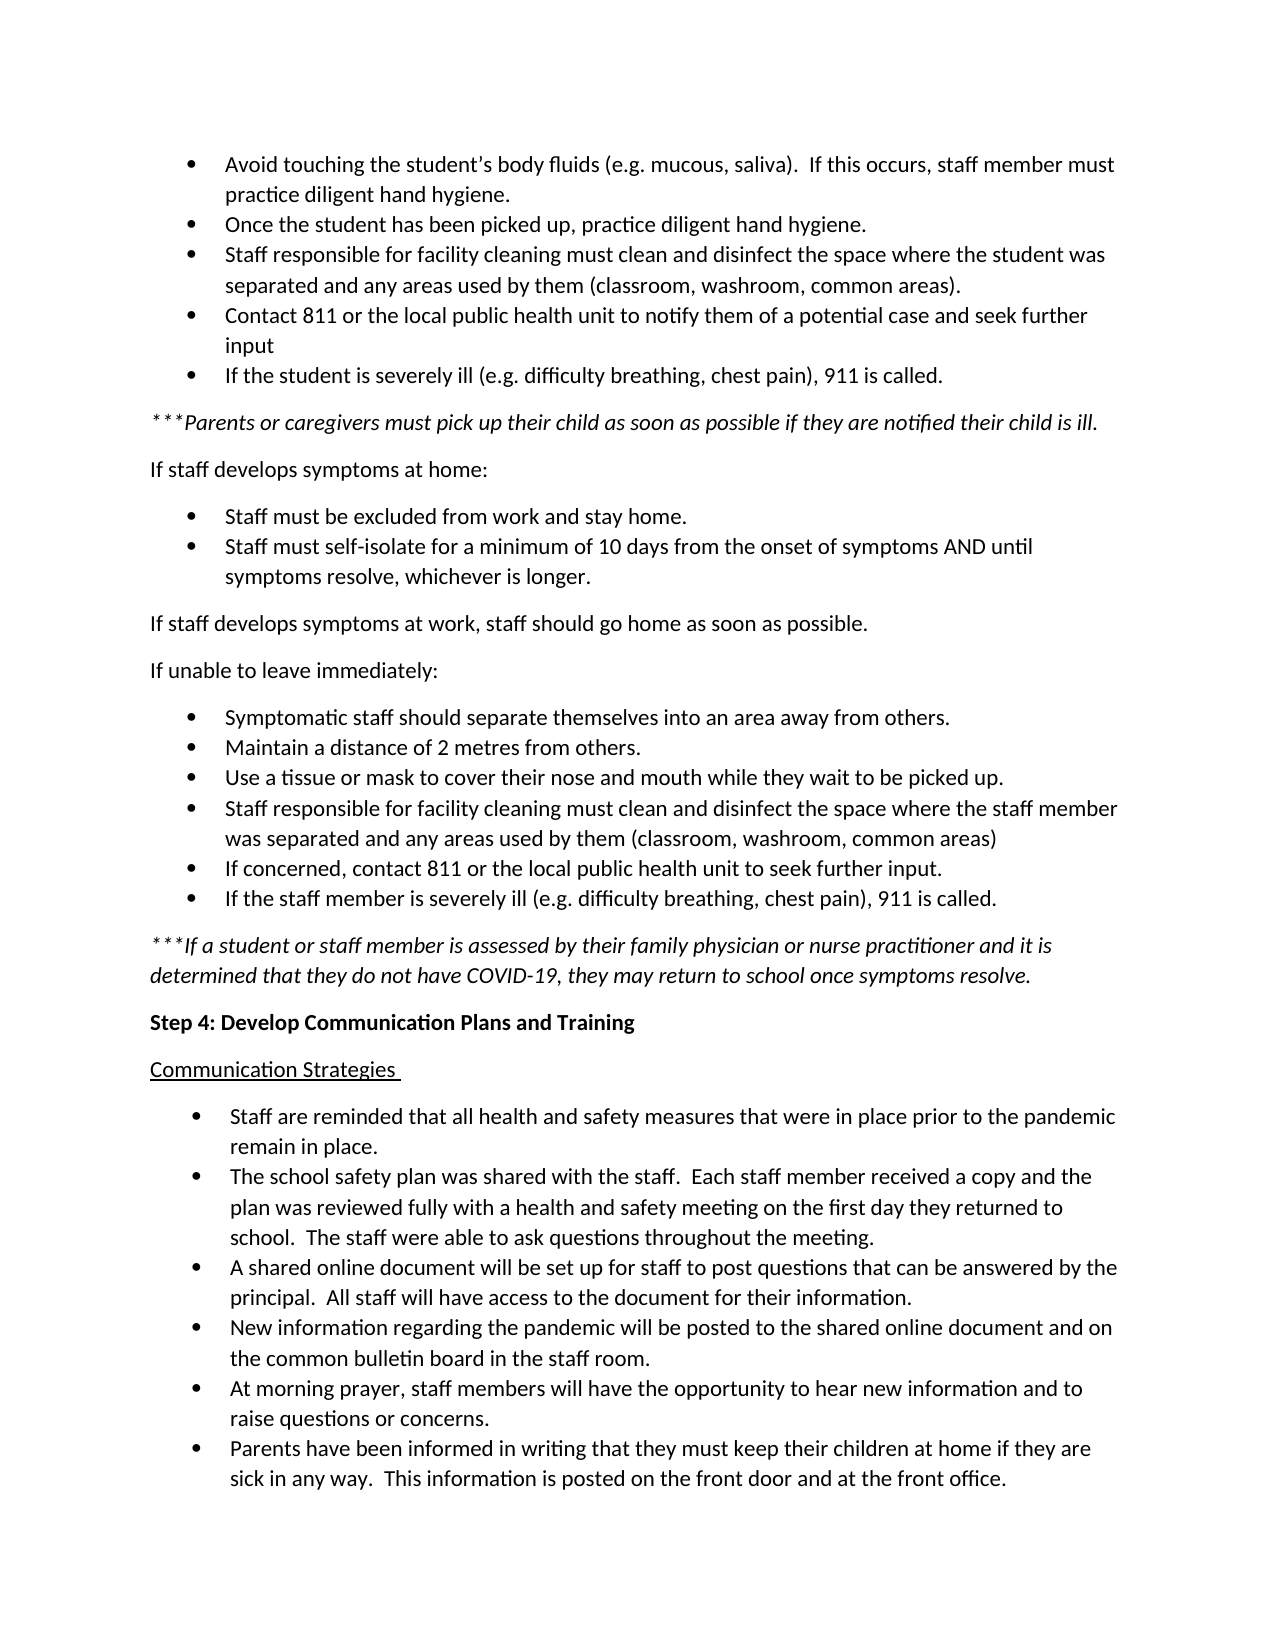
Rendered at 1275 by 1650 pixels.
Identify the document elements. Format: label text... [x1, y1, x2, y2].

text If staff develops symptoms at home: [150, 455, 1125, 483]
list Use a tissue or mask to cover their nose and mouth while they wait to be picked up. [187, 763, 1125, 792]
list If concerned, contact 811 or the local public health unit to seek further input. [187, 854, 1125, 882]
list Parents have been informed in writing that they must keep their children at home if they are sick in any way. This information is posted on the front door and at the front office. [192, 1434, 1125, 1493]
list Staff responsible for facility cleaning must clean and disinfect the space where the staff member was separated and any areas used by them (classroom, washroom, common areas) [187, 794, 1125, 852]
text If unable to leave immediately: [150, 656, 1125, 684]
list Maintain a distance of 2 metres from others. [187, 733, 1125, 761]
list If the student is severely ill (e.g. difficulty breathing, chest pain), 911 is called. [187, 361, 1125, 389]
list At morning prayer, staff members will have the opportunity to hear new information and to raise questions or concerns. [192, 1374, 1125, 1432]
list Once the student has been picked up, practice diligent hand hygiene. [187, 210, 1125, 238]
list Staff responsible for facility cleaning must clean and disinfect the space where the student was separated and any areas used by them (classroom, washroom, common areas). [187, 241, 1125, 299]
list If the staff member is severely ill (e.g. difficulty breathing, chest pain), 911 is called. [187, 884, 1125, 912]
text ***Parents or caregivers must pick up their child as soon as possible if they are notified their child is ill. [150, 408, 1125, 436]
text Step 4: Develop Communication Plans and Training [150, 1008, 1125, 1036]
list Staff must be excluded from work and stay home. [187, 502, 1125, 530]
text If staff develops symptoms at work, staff should go home as soon as possible. [150, 609, 1125, 637]
list Avoid touching the student’s body fluids (e.g. mucous, saliva). If this occurs, staff member must practice diligent hand hygiene. [187, 150, 1125, 208]
text ***If a student or staff member is assessed by their family physician or nurse practitioner and it is determined that they do not have COVID-19, they may return to school once symptoms resolve. [150, 931, 1125, 989]
list The school safety plan was shared with the staff. Each staff member received a copy and the plan was reviewed fully with a health and safety meeting on the first day they returned to school. The staff were able to ask questions throughout the meeting. [192, 1162, 1125, 1251]
list Contact 811 or the local public health unit to notify them of a potential case and seek further input [187, 301, 1125, 359]
list Symptomatic staff should separate themselves into an area away from others. [187, 703, 1125, 731]
list Staff are reminded that all health and safety measures that were in place prior to the pandemic remain in place. [192, 1102, 1125, 1160]
list Staff must self-isolate for a minimum of 10 days from the onset of symptoms AND until symptoms resolve, whichever is longer. [187, 532, 1125, 591]
text Communication Strategies [150, 1055, 1125, 1083]
list A shared online document will be set up for staff to post questions that can be answered by the principal. All staff will have access to the document for their information. [192, 1253, 1125, 1311]
list New information regarding the pandemic will be posted to the shared online document and on the common bulletin board in the staff room. [192, 1313, 1125, 1372]
